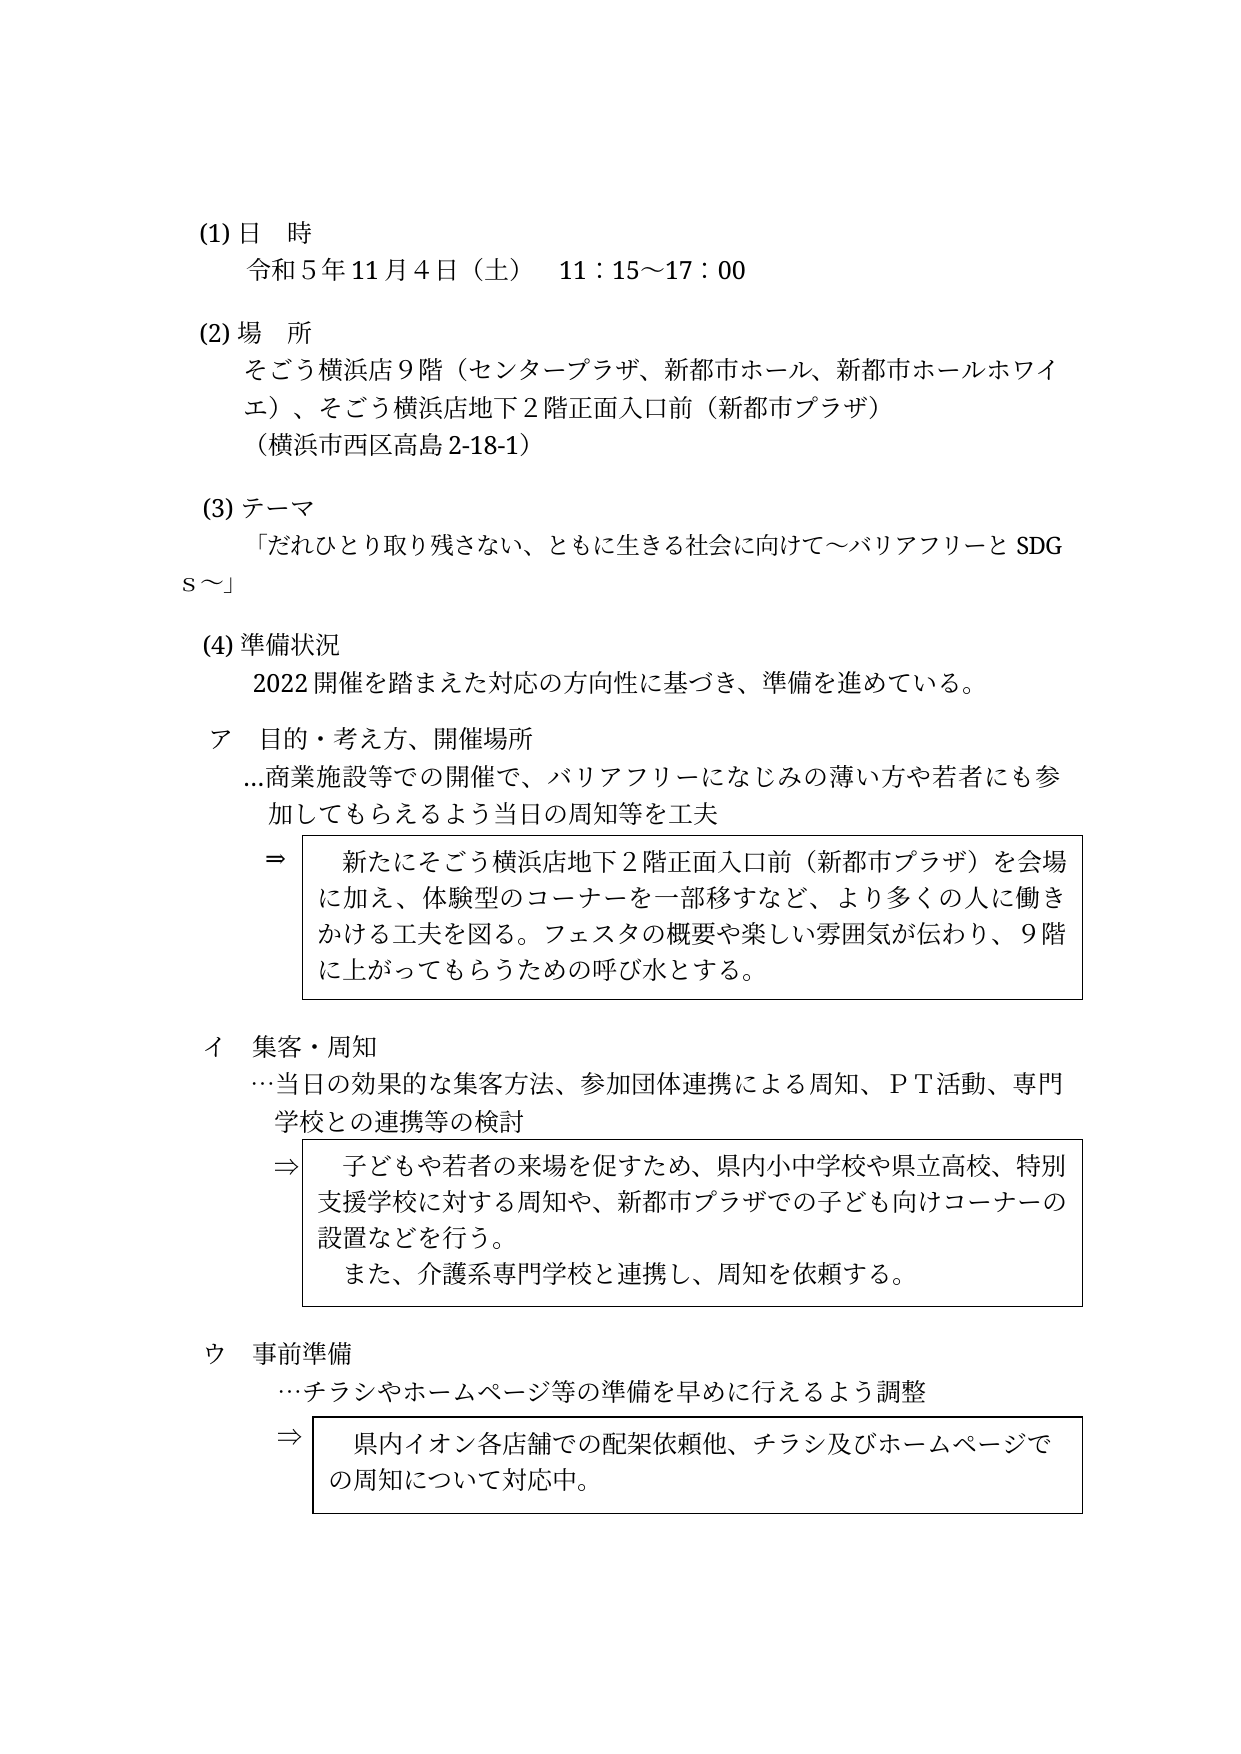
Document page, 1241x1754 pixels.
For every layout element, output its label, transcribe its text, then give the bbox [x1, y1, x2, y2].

text ウ 事前準備 [177, 1334, 1063, 1371]
text イ 集客・周知 [177, 1026, 1063, 1064]
text ⇒ [199, 1146, 1063, 1184]
text …商業施設等での開催で、バリアフリーになじみの薄い方や若者にも参 加してもらえるよう当日の周知等を工夫 [243, 756, 1063, 831]
text （横浜市西区高島2-18-1） [243, 425, 1063, 463]
text 2022開催を踏まえた対応の方向性に基づき、準備を進めている。 [177, 663, 1063, 700]
text (3) テーマ [177, 488, 1063, 525]
text ⇒ [177, 1416, 1063, 1454]
text 「だれひとり取り残さない、ともに生きる社会に向けて～バリアフリーとSDGｓ～」 [177, 525, 1063, 600]
text ア 目的・考え方、開催場所 [177, 719, 1063, 756]
text …チラシやホームページ等の準備を早めに行えるよう調整 [177, 1371, 1063, 1409]
text そごう横浜店９階（センタープラザ、新都市ホール、新都市ホールホワイエ）、そごう横浜店地下２階正面入口前（新都市プラザ） [243, 350, 1063, 425]
text ⇒ [265, 839, 1063, 876]
text (1) 日 時 [199, 213, 1063, 250]
text 令和５年11月４日（土） 11：15～17：00 [221, 250, 1063, 288]
text (4) 準備状況 [177, 625, 1063, 663]
text …当日の効果的な集客方法、参加団体連携による周知、ＰＴ活動、専門学校との連携等の検討 [199, 1064, 1063, 1139]
text (2) 場 所 [199, 313, 1063, 350]
